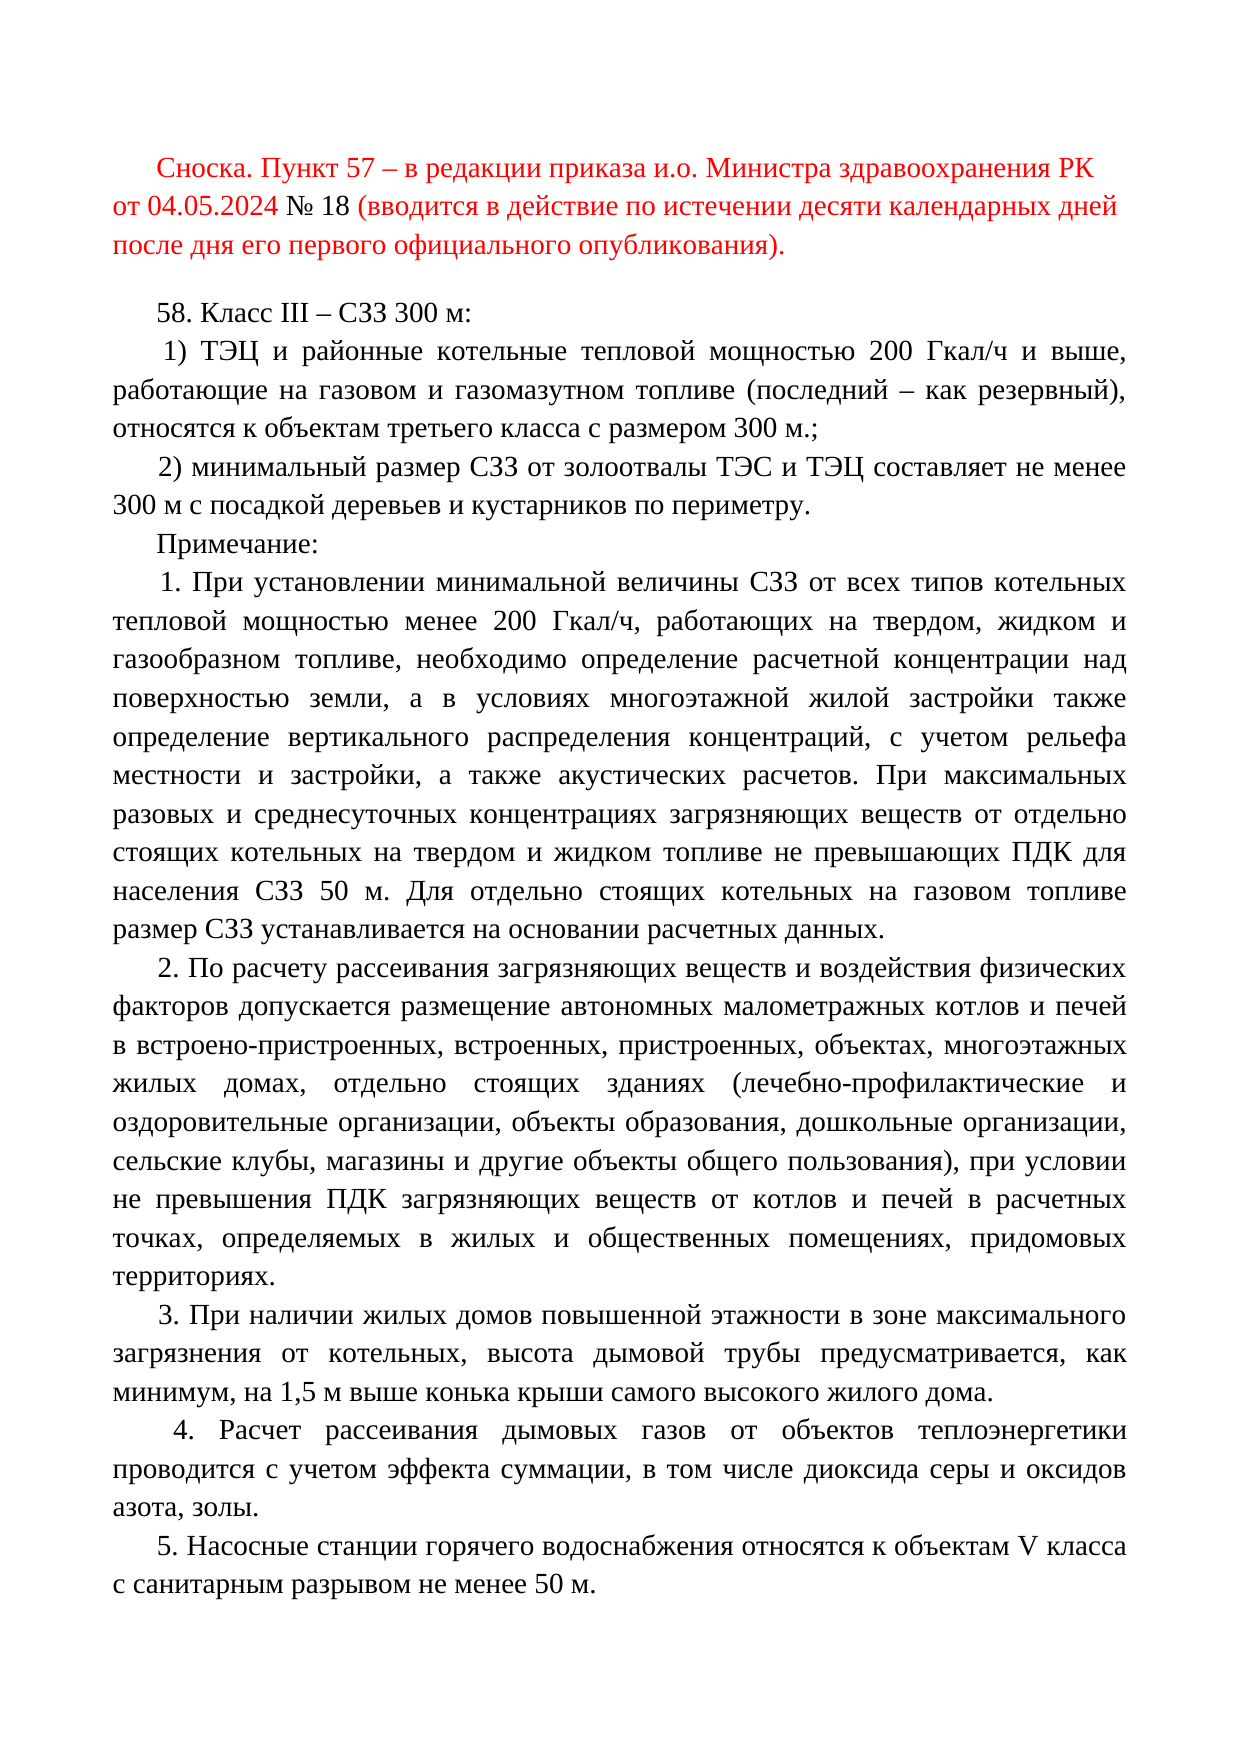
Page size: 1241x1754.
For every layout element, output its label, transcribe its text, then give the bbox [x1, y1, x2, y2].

text Примечание: [112, 526, 1128, 559]
text 2. По расчету рассеивания загрязняющих веществ и воздействия физических факторов допускается размещение автономных малометражных котлов и печей в встроено-пристроенных, встроенных, пристроенных, объектах, многоэтажных жилых домах, отдельно стоящих зданиях (лечебно-профилактические и оздоровительные организации, объекты образования, дошкольные организации, сельские клубы, магазины и другие объекты общего пользования), при условии не превышения ПДК загрязняющих веществ от котлов и печей в расчетных точках, определяемых в жилых и общественных помещениях, придомовых территориях. [112, 950, 1128, 1292]
text 2) минимальный размер СЗЗ от золоотвалы ТЭС и ТЭЦ составляет не менее 300 м с посадкой деревьев и кустарников по периметру. [112, 449, 1128, 521]
text 3. При наличии жилых домов повышенной этажности в зоне максимального загрязнения от котельных, высота дымовой трубы предусматривается, как минимум, на 1,5 м выше конька крыши самого высокого жилого дома. [112, 1297, 1128, 1407]
text 58. Класс III – СЗЗ 300 м: [112, 295, 1128, 328]
text 1) ТЭЦ и районные котельные тепловой мощностью 200 Гкал/ч и выше, работающие на газовом и газомазутном топливе (последний – как резервный), относятся к объектам третьего класса с размером 300 м.; [112, 333, 1128, 444]
text 4. Расчет рассеивания дымовых газов от объектов теплоэнергетики проводится с учетом эффекта суммации, в том числе диоксида серы и оксидов азота, золы. [112, 1412, 1128, 1523]
text Сноска. Пункт 57 – в редакции приказа и.о. Министра здравоохранения РК от 04.05.2024 № 18 (вводится в действие по истечении десяти календарных дней после дня его первого официального опубликования). [112, 150, 1128, 291]
text 5. Насосные станции горячего водоснабжения относятся к объектам V класса с санитарным разрывом не менее 50 м. [112, 1528, 1128, 1600]
text 1. При установлении минимальной величины СЗЗ от всех типов котельных тепловой мощностью менее 200 Гкал/ч, работающих на твердом, жидком и газообразном топливе, необходимо определение расчетной концентрации над поверхностью земли, а в условиях многоэтажной жилой застройки также определение вертикального распределения концентраций, с учетом рельефа местности и застройки, а также акустических расчетов. При максимальных разовых и среднесуточных концентрациях загрязняющих веществ от отдельно стоящих котельных на твердом и жидком топливе не превышающих ПДК для населения СЗЗ 50 м. Для отдельно стоящих котельных на газовом топливе размер СЗЗ устанавливается на основании расчетных данных. [112, 564, 1128, 945]
